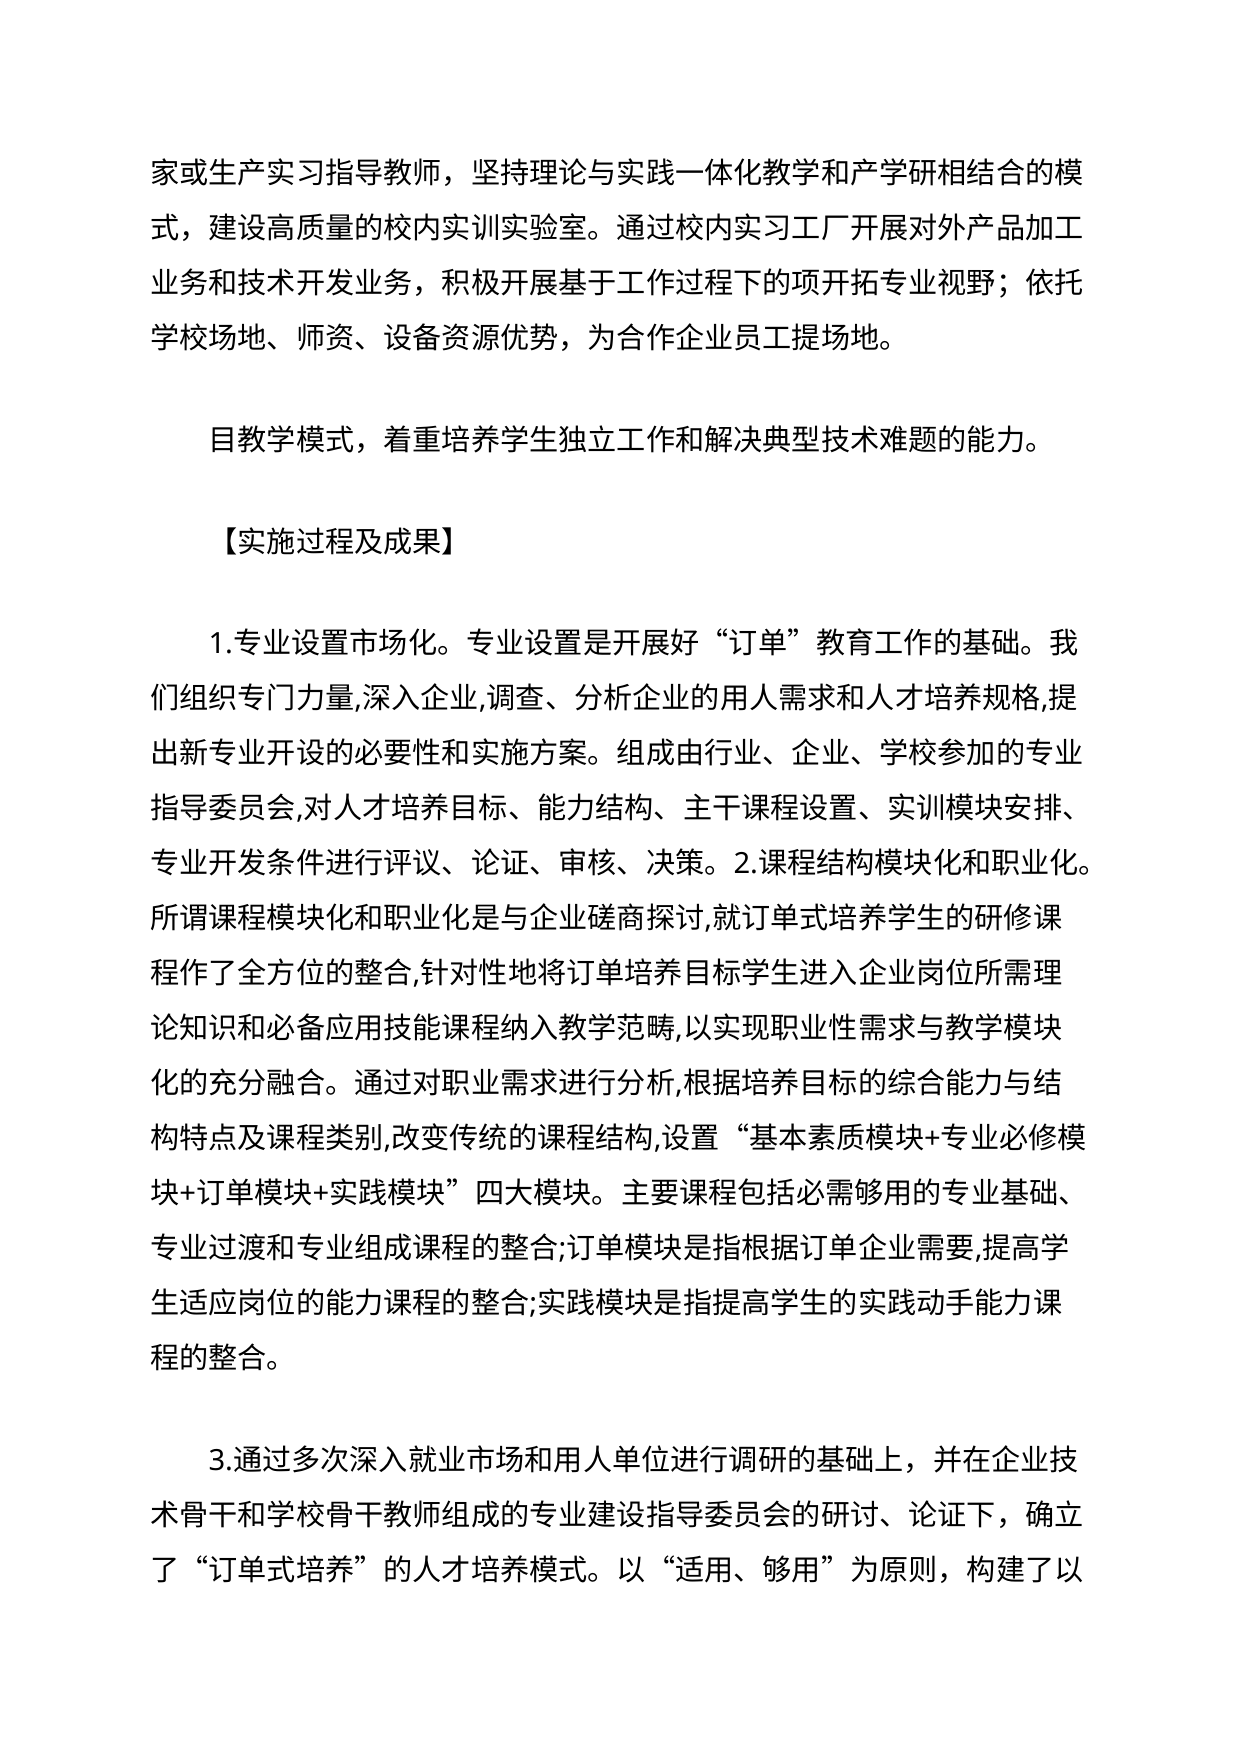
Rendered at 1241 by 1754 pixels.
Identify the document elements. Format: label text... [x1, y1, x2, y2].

text 目教学模式，着重培养学生独立工作和解决典型技术难题的能力。 [150, 416, 1090, 459]
text 【实施过程及成果】 [150, 518, 1090, 561]
text 1.专业设置市场化。专业设置是开展好“订单”教育工作的基础。我们组织专门力量,深入企业,调查、分析企业的用人需求和人才培养规格,提出新专业开设的必要性和实施方案。组成由行业、企业、学校参加的专业指导委员会,对人才培养目标、能力结构、主干课程设置、实训模块安排、专业开发条件进行评议、论证、审核、决策。2.课程结构模块化和职业化。所谓课程模块化和职业化是与企业磋商探讨,就订单式培养学生的研修课程作了全方位的整合,针对性地将订单培养目标学生进入企业岗位所需理论知识和必备应用技能课程纳入教学范畴,以实现职业性需求与教学模块化的充分融合。通过对职业需求进行分析,根据培养目标的综合能力与结构特点及课程类别,改变传统的课程结构,设置“基本素质模块+专业必修模块+订单模块+实践模块”四大模块。主要课程包括必需够用的专业基础、专业过渡和专业组成课程的整合;订单模块是指根据订单企业需要,提高学生适应岗位的能力课程的整合;实践模块是指提高学生的实践动手能力课程的整合。 [150, 620, 1090, 1377]
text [150, 1437, 1090, 1589]
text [150, 150, 1090, 357]
